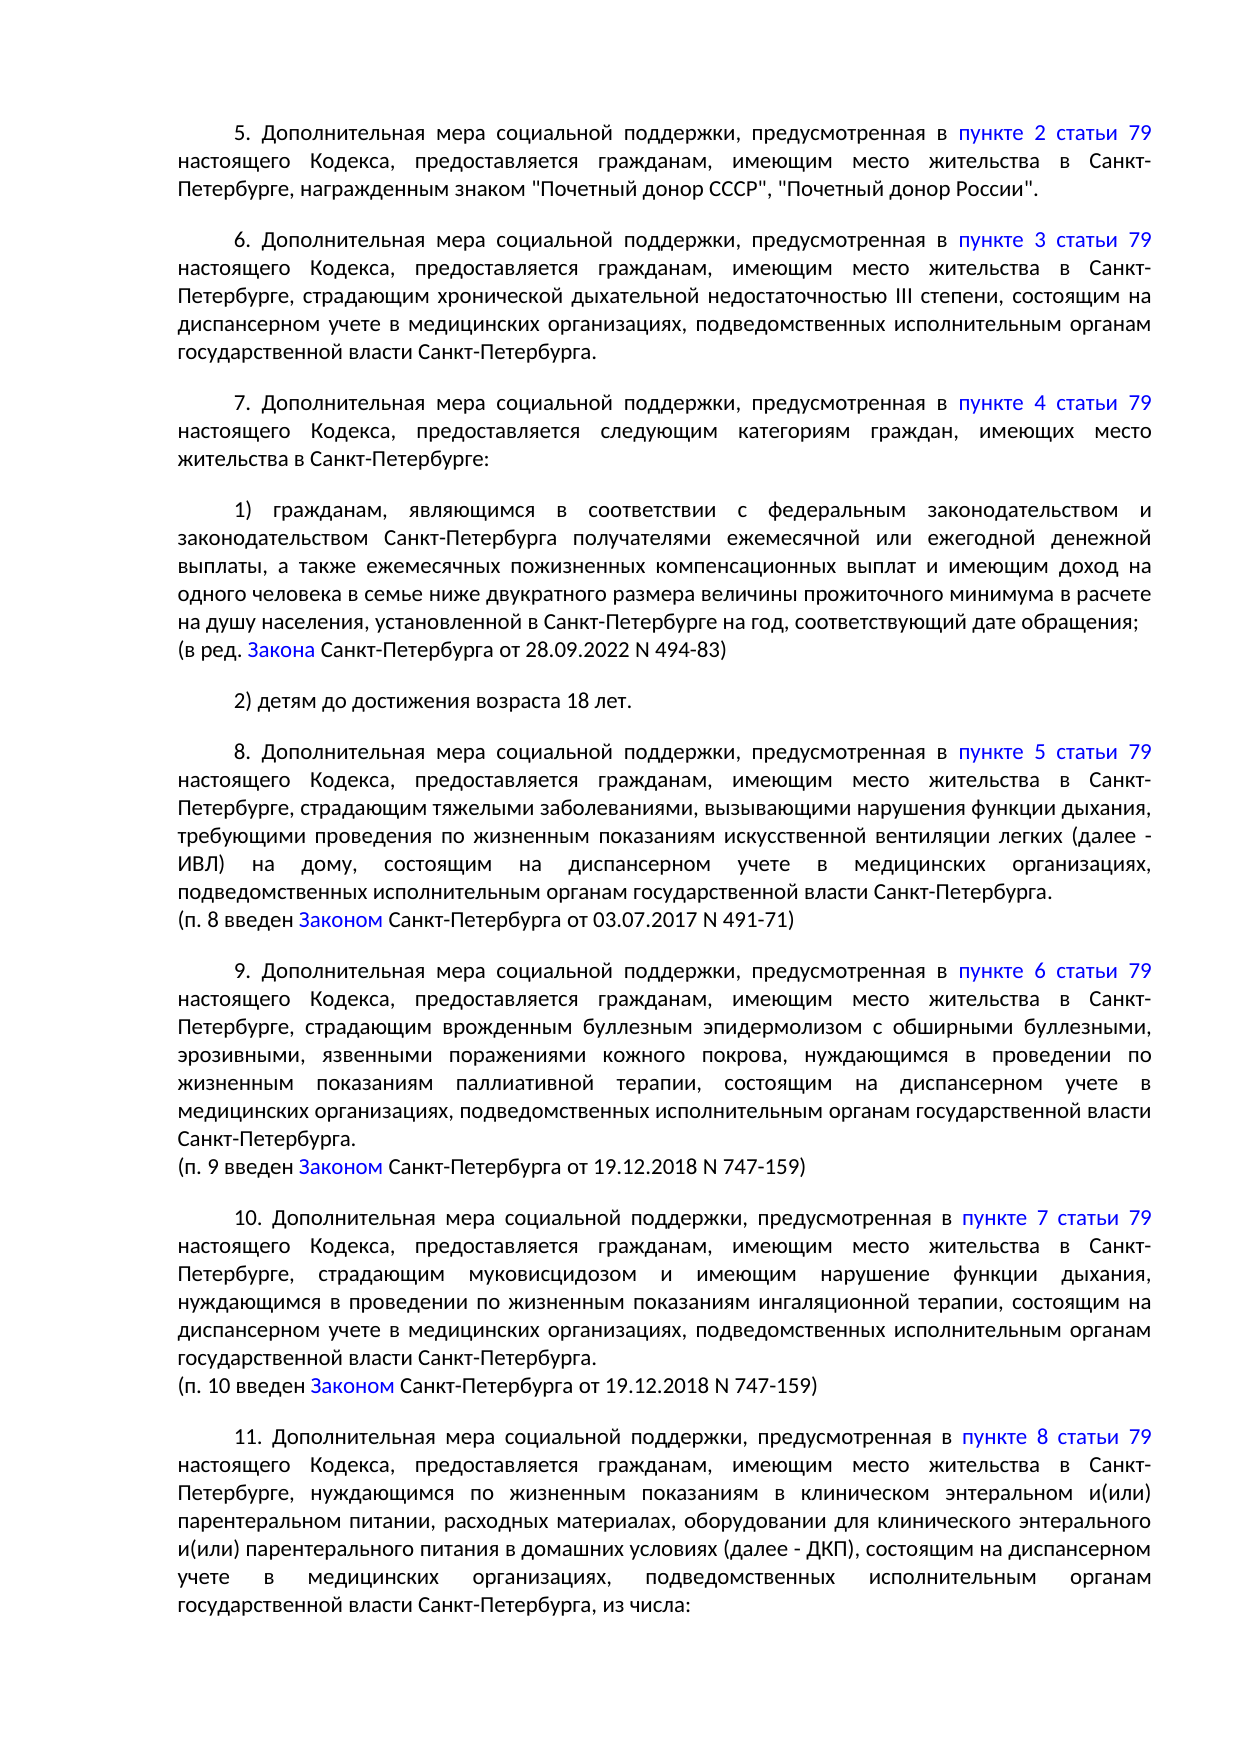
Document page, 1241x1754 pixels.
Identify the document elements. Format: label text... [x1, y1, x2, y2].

text (в ред. Закона Санкт-Петербурга от 28.09.2022 N 494-83) [177, 635, 1152, 663]
text 2) детям до достижения возраста 18 лет. [177, 686, 1152, 714]
text 8. Дополнительная мера социальной поддержки, предусмотренная в пункте 5 статьи 79 настоящего Кодекса, предоставляется гражданам, имеющим место жительства в Санкт-Петербурге, страдающим тяжелыми заболеваниями, вызывающими нарушения функции дыхания, требующими проведения по жизненным показаниям искусственной вентиляции легких (далее - ИВЛ) на дому, состоящим на диспансерном учете в медицинских организациях, подведомственных исполнительным органам государственной власти Санкт-Петербурга. [177, 737, 1152, 905]
text (п. 10 введен Законом Санкт-Петербурга от 19.12.2018 N 747-159) [177, 1371, 1152, 1399]
text 6. Дополнительная мера социальной поддержки, предусмотренная в пункте 3 статьи 79 настоящего Кодекса, предоставляется гражданам, имеющим место жительства в Санкт-Петербурге, страдающим хронической дыхательной недостаточностью III степени, состоящим на диспансерном учете в медицинских организациях, подведомственных исполнительным органам государственной власти Санкт-Петербурга. [177, 225, 1152, 365]
text 11. Дополнительная мера социальной поддержки, предусмотренная в пункте 8 статьи 79 настоящего Кодекса, предоставляется гражданам, имеющим место жительства в Санкт-Петербурге, нуждающимся по жизненным показаниям в клиническом энтеральном и(или) парентеральном питании, расходных материалах, оборудовании для клинического энтерального и(или) парентерального питания в домашних условиях (далее - ДКП), состоящим на диспансерном учете в медицинских организациях, подведомственных исполнительным органам государственной власти Санкт-Петербурга, из числа: [177, 1422, 1152, 1618]
text 5. Дополнительная мера социальной поддержки, предусмотренная в пункте 2 статьи 79 настоящего Кодекса, предоставляется гражданам, имеющим место жительства в Санкт-Петербурге, награжденным знаком "Почетный донор СССР", "Почетный донор России". [177, 118, 1152, 202]
text (п. 8 введен Законом Санкт-Петербурга от 03.07.2017 N 491-71) [177, 905, 1152, 933]
text 10. Дополнительная мера социальной поддержки, предусмотренная в пункте 7 статьи 79 настоящего Кодекса, предоставляется гражданам, имеющим место жительства в Санкт-Петербурге, страдающим муковисцидозом и имеющим нарушение функции дыхания, нуждающимся в проведении по жизненным показаниям ингаляционной терапии, состоящим на диспансерном учете в медицинских организациях, подведомственных исполнительным органам государственной власти Санкт-Петербурга. [177, 1203, 1152, 1371]
text 9. Дополнительная мера социальной поддержки, предусмотренная в пункте 6 статьи 79 настоящего Кодекса, предоставляется гражданам, имеющим место жительства в Санкт-Петербурге, страдающим врожденным буллезным эпидермолизом с обширными буллезными, эрозивными, язвенными поражениями кожного покрова, нуждающимся в проведении по жизненным показаниям паллиативной терапии, состоящим на диспансерном учете в медицинских организациях, подведомственных исполнительным органам государственной власти Санкт-Петербурга. [177, 956, 1152, 1152]
text (п. 9 введен Законом Санкт-Петербурга от 19.12.2018 N 747-159) [177, 1152, 1152, 1180]
text 7. Дополнительная мера социальной поддержки, предусмотренная в пункте 4 статьи 79 настоящего Кодекса, предоставляется следующим категориям граждан, имеющих место жительства в Санкт-Петербурге: [177, 388, 1152, 472]
text 1) гражданам, являющимся в соответствии с федеральным законодательством и законодательством Санкт-Петербурга получателями ежемесячной или ежегодной денежной выплаты, а также ежемесячных пожизненных компенсационных выплат и имеющим доход на одного человека в семье ниже двукратного размера величины прожиточного минимума в расчете на душу населения, установленной в Санкт-Петербурге на год, соответствующий дате обращения; [177, 495, 1152, 635]
